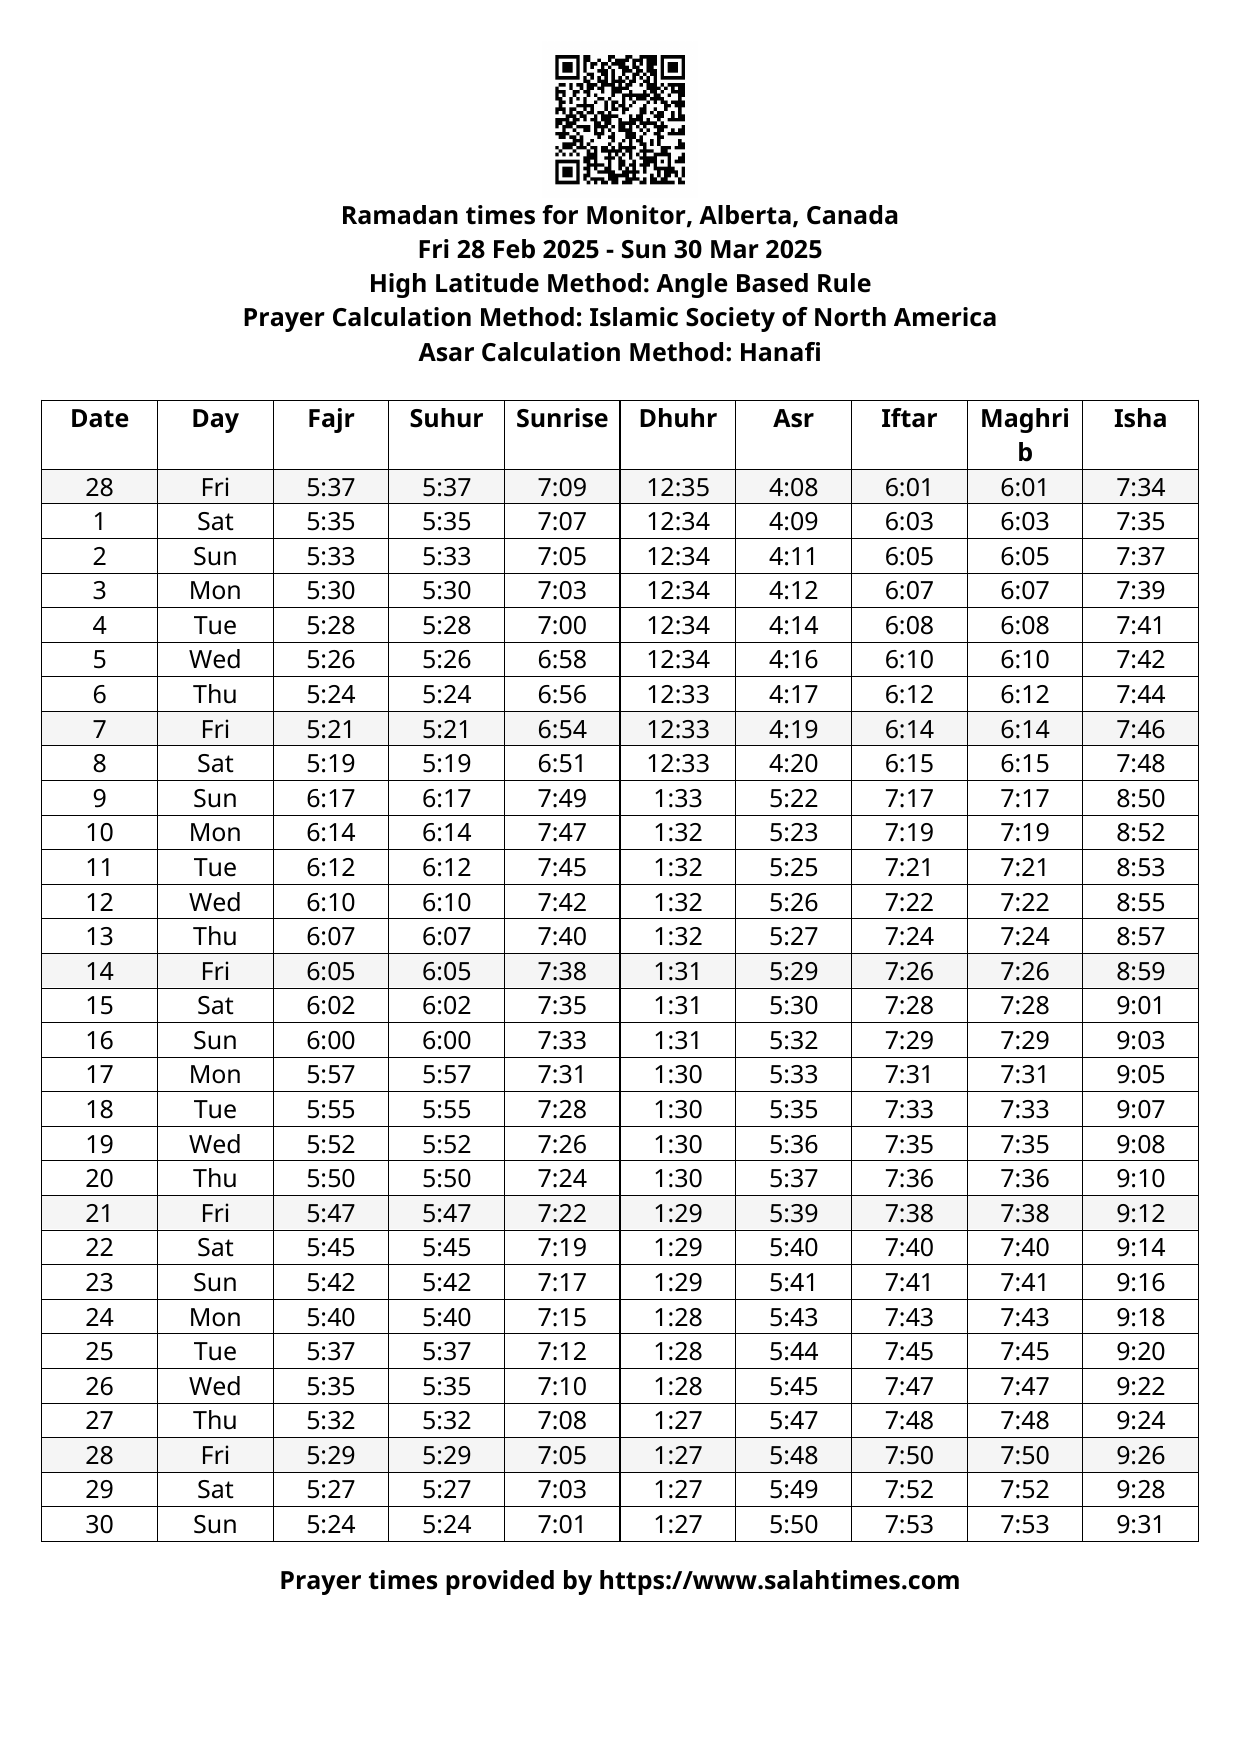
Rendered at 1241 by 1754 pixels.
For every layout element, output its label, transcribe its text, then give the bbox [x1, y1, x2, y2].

table_cell 1:30 [621, 1161, 735, 1195]
table_cell Sat [158, 746, 273, 780]
table_cell 1:27 [621, 1507, 735, 1541]
table_cell 7:38 [505, 954, 619, 987]
table_cell 29 [42, 1473, 157, 1506]
table_cell 21 [42, 1196, 157, 1229]
table_header Date [42, 401, 157, 469]
table_cell 7:17 [852, 781, 967, 814]
table_cell 7:17 [505, 1265, 619, 1299]
table_cell 8:50 [1083, 781, 1198, 814]
table_cell 6:02 [274, 989, 388, 1022]
table_cell Thu [158, 677, 273, 711]
table_cell 1:29 [621, 1231, 735, 1264]
table_cell 12:34 [621, 574, 735, 607]
table_cell 5:35 [736, 1092, 851, 1126]
table_cell 6:12 [968, 677, 1082, 711]
table_cell 7:34 [1083, 470, 1198, 503]
table_cell 4:08 [736, 470, 851, 503]
table_cell 4:17 [736, 677, 851, 711]
table_cell 4:14 [736, 608, 851, 642]
table_cell 9:31 [1083, 1507, 1198, 1541]
table_cell 1:28 [621, 1369, 735, 1402]
table_cell 1:31 [621, 989, 735, 1022]
table_cell 6:14 [389, 816, 504, 849]
table_cell 9:20 [1083, 1334, 1198, 1368]
table_cell 7:41 [1083, 608, 1198, 642]
table_cell 7:44 [1083, 677, 1198, 711]
table_cell Sun [158, 539, 273, 572]
table_cell 7:50 [852, 1438, 967, 1472]
table_cell 6:01 [852, 470, 967, 503]
table_cell 5:21 [389, 712, 504, 745]
table_cell 20 [42, 1161, 157, 1195]
table_cell 5:27 [274, 1473, 388, 1506]
table_header Sunrise [505, 401, 619, 469]
table_cell 7:31 [968, 1058, 1082, 1091]
table_cell 7:26 [505, 1127, 619, 1160]
table_cell 5:50 [389, 1161, 504, 1195]
table_cell 6:05 [389, 954, 504, 987]
table_cell 7:38 [852, 1196, 967, 1229]
table_cell 7:45 [852, 1334, 967, 1368]
table_cell 1:30 [621, 1127, 735, 1160]
text Ramadan times for Monitor, Alberta, Canada [42, 198, 1198, 232]
table_cell 7:42 [1083, 643, 1198, 676]
table_cell 6:12 [274, 850, 388, 884]
table_cell 7:52 [852, 1473, 967, 1506]
table_cell Wed [158, 885, 273, 918]
table_cell 5:45 [274, 1231, 388, 1264]
table_header Isha [1083, 401, 1198, 469]
table_cell 5:23 [736, 816, 851, 849]
table_cell 15 [42, 989, 157, 1022]
table_cell 5:40 [274, 1300, 388, 1333]
table_cell 6:12 [389, 850, 504, 884]
table_cell 5:55 [274, 1092, 388, 1126]
table_cell 7:40 [968, 1231, 1082, 1264]
table_cell 5:45 [736, 1369, 851, 1402]
table_cell 5:50 [274, 1161, 388, 1195]
table_cell 6:07 [389, 919, 504, 953]
table_cell 7:22 [968, 885, 1082, 918]
table_cell 5:48 [736, 1438, 851, 1472]
table_cell 7:07 [505, 504, 619, 538]
table_cell Wed [158, 1369, 273, 1402]
table_cell 7:48 [852, 1404, 967, 1437]
table_cell 7:42 [505, 885, 619, 918]
table_cell 7:26 [968, 954, 1082, 987]
table_cell 1 [42, 504, 157, 538]
table_cell 7:24 [968, 919, 1082, 953]
table_cell 5:37 [274, 1334, 388, 1368]
table_cell Mon [158, 816, 273, 849]
table_cell 5:25 [736, 850, 851, 884]
table_cell 6:17 [389, 781, 504, 814]
table_cell 5:19 [389, 746, 504, 780]
table_cell 5:22 [736, 781, 851, 814]
table_cell 7:46 [1083, 712, 1198, 745]
table_cell 6:15 [852, 746, 967, 780]
table_cell 7:39 [1083, 574, 1198, 607]
table_cell Wed [158, 643, 273, 676]
table_cell 7:03 [505, 574, 619, 607]
table_cell 5:47 [274, 1196, 388, 1229]
table_cell 7:19 [505, 1231, 619, 1264]
table_cell 7:41 [852, 1265, 967, 1299]
table_header Fajr [274, 401, 388, 469]
table_cell 5:32 [274, 1404, 388, 1437]
table_cell Thu [158, 1161, 273, 1195]
text Asar Calculation Method: Hanafi [42, 334, 1198, 368]
table_cell 6:58 [505, 643, 619, 676]
table_cell 1:32 [621, 885, 735, 918]
table_cell 12:34 [621, 539, 735, 572]
table_cell 5:24 [274, 677, 388, 711]
table_cell 5:28 [274, 608, 388, 642]
table_cell 9:08 [1083, 1127, 1198, 1160]
table_cell 5:37 [389, 1334, 504, 1368]
table_cell Tue [158, 1092, 273, 1126]
table_cell 6:00 [389, 1023, 504, 1057]
table_cell 7:47 [968, 1369, 1082, 1402]
table_cell Sat [158, 504, 273, 538]
table_cell 5:30 [389, 574, 504, 607]
table_cell 6 [42, 677, 157, 711]
table_cell 4 [42, 608, 157, 642]
table_cell 8:52 [1083, 816, 1198, 849]
table_cell 7:48 [1083, 746, 1198, 780]
table_cell 22 [42, 1231, 157, 1264]
table_cell 9:10 [1083, 1161, 1198, 1195]
table_cell 5:26 [389, 643, 504, 676]
table_cell 6:14 [968, 712, 1082, 745]
table_cell 1:29 [621, 1196, 735, 1229]
table_cell 7:22 [505, 1196, 619, 1229]
table_header Maghrib [968, 401, 1082, 469]
table_cell 5:29 [736, 954, 851, 987]
table_cell 7:38 [968, 1196, 1082, 1229]
table_cell 6:05 [274, 954, 388, 987]
table_cell 5:19 [274, 746, 388, 780]
table_cell 7:47 [505, 816, 619, 849]
table_cell 7:26 [852, 954, 967, 987]
table_cell 5:37 [736, 1161, 851, 1195]
table_cell 7:43 [852, 1300, 967, 1333]
table_cell 7:35 [1083, 504, 1198, 538]
table_cell 4:19 [736, 712, 851, 745]
table_cell 8:53 [1083, 850, 1198, 884]
table_cell 5:42 [389, 1265, 504, 1299]
table_cell 8:59 [1083, 954, 1198, 987]
table_cell Wed [158, 1127, 273, 1160]
table_cell 7:19 [968, 816, 1082, 849]
table_cell 5:40 [736, 1231, 851, 1264]
table_cell 9:18 [1083, 1300, 1198, 1333]
table_cell 9:14 [1083, 1231, 1198, 1264]
table_cell 3 [42, 574, 157, 607]
table_cell 5:50 [736, 1507, 851, 1541]
table_cell 5:27 [736, 919, 851, 953]
table_cell 5:41 [736, 1265, 851, 1299]
table_cell 5:30 [736, 989, 851, 1022]
table_cell 6:12 [852, 677, 967, 711]
table_cell Tue [158, 1334, 273, 1368]
table_cell 5:32 [389, 1404, 504, 1437]
table_cell 5:39 [736, 1196, 851, 1229]
table_cell 9:12 [1083, 1196, 1198, 1229]
table_cell 5:35 [274, 1369, 388, 1402]
table_cell 9:05 [1083, 1058, 1198, 1091]
table_cell 5:33 [736, 1058, 851, 1091]
table_cell 7 [42, 712, 157, 745]
table_cell 7:40 [505, 919, 619, 953]
table_cell 1:30 [621, 1092, 735, 1126]
table_cell 6:10 [389, 885, 504, 918]
table_cell Mon [158, 1058, 273, 1091]
table_cell 7:49 [505, 781, 619, 814]
table_cell 7:29 [852, 1023, 967, 1057]
table_cell 12:33 [621, 712, 735, 745]
table_cell 9:03 [1083, 1023, 1198, 1057]
table_cell 30 [42, 1507, 157, 1541]
table_cell 6:14 [274, 816, 388, 849]
table_cell 6:54 [505, 712, 619, 745]
table_cell 7:22 [852, 885, 967, 918]
table_cell 7:43 [968, 1300, 1082, 1333]
table_cell 5:40 [389, 1300, 504, 1333]
table_cell 8 [42, 746, 157, 780]
table_cell 12:33 [621, 746, 735, 780]
table_cell 28 [42, 1438, 157, 1472]
table_cell 7:41 [968, 1265, 1082, 1299]
table_cell 7:31 [852, 1058, 967, 1091]
table_cell 5:45 [389, 1231, 504, 1264]
table_cell 7:00 [505, 608, 619, 642]
table_cell Fri [158, 712, 273, 745]
table_cell 1:29 [621, 1265, 735, 1299]
table_cell Tue [158, 850, 273, 884]
table_cell 7:33 [505, 1023, 619, 1057]
table_cell 25 [42, 1334, 157, 1368]
table_header Iftar [852, 401, 967, 469]
table_cell 5:44 [736, 1334, 851, 1368]
table_cell 5:57 [389, 1058, 504, 1091]
table_cell 5:24 [274, 1507, 388, 1541]
table_cell 1:33 [621, 781, 735, 814]
table_cell 7:21 [968, 850, 1082, 884]
table_cell 5:24 [389, 677, 504, 711]
table_cell 1:31 [621, 1023, 735, 1057]
table_cell 5:47 [736, 1404, 851, 1437]
table_cell 7:03 [505, 1473, 619, 1506]
table_cell Fri [158, 470, 273, 503]
table_cell 5:35 [389, 1369, 504, 1402]
table_cell Tue [158, 608, 273, 642]
table_cell 9:26 [1083, 1438, 1198, 1472]
table_cell 12:34 [621, 608, 735, 642]
table_cell 6:15 [968, 746, 1082, 780]
table_cell 12:34 [621, 643, 735, 676]
table_cell 7:33 [852, 1092, 967, 1126]
table_cell 24 [42, 1300, 157, 1333]
table_cell 5:42 [274, 1265, 388, 1299]
table_cell 6:07 [852, 574, 967, 607]
table_cell 6:10 [852, 643, 967, 676]
table_cell 7:01 [505, 1507, 619, 1541]
table_cell 23 [42, 1265, 157, 1299]
table_cell 7:37 [1083, 539, 1198, 572]
table_cell 6:17 [274, 781, 388, 814]
table_cell 26 [42, 1369, 157, 1402]
table_cell 4:12 [736, 574, 851, 607]
picture [542, 41, 699, 198]
table_cell 1:27 [621, 1438, 735, 1472]
table_cell 5:43 [736, 1300, 851, 1333]
table_cell 27 [42, 1404, 157, 1437]
table_cell Sun [158, 1507, 273, 1541]
table_cell 1:32 [621, 816, 735, 849]
text Fri 28 Feb 2025 - Sun 30 Mar 2025 [42, 232, 1198, 266]
table_cell 6:05 [852, 539, 967, 572]
table_cell 12:33 [621, 677, 735, 711]
table_cell 6:03 [852, 504, 967, 538]
table_header Asr [736, 401, 851, 469]
table_cell 9:28 [1083, 1473, 1198, 1506]
table_cell Thu [158, 1404, 273, 1437]
table_cell 6:08 [968, 608, 1082, 642]
table_cell 5:36 [736, 1127, 851, 1160]
table_cell 7:28 [968, 989, 1082, 1022]
table_cell 5:57 [274, 1058, 388, 1091]
table_cell 6:01 [968, 470, 1082, 503]
table_cell 7:52 [968, 1473, 1082, 1506]
table_cell 5:26 [274, 643, 388, 676]
table_cell 7:05 [505, 539, 619, 572]
table_cell 5:37 [389, 470, 504, 503]
table_cell 1:28 [621, 1334, 735, 1368]
table_cell 7:21 [852, 850, 967, 884]
table_cell 7:35 [505, 989, 619, 1022]
table_header Day [158, 401, 273, 469]
table_cell 9:22 [1083, 1369, 1198, 1402]
table_cell 7:47 [852, 1369, 967, 1402]
table_cell 5:30 [274, 574, 388, 607]
table_cell Fri [158, 954, 273, 987]
table_cell 7:35 [852, 1127, 967, 1160]
table_cell 5:29 [389, 1438, 504, 1472]
table_cell 9 [42, 781, 157, 814]
table_cell 5:35 [389, 504, 504, 538]
table_cell 7:17 [968, 781, 1082, 814]
table_cell 7:36 [968, 1161, 1082, 1195]
table_cell 7:28 [852, 989, 967, 1022]
table_cell Sat [158, 1231, 273, 1264]
table_cell 5:52 [389, 1127, 504, 1160]
table_cell 12:34 [621, 504, 735, 538]
table_cell 7:29 [968, 1023, 1082, 1057]
table_cell 6:51 [505, 746, 619, 780]
table_cell 11 [42, 850, 157, 884]
table_cell Sun [158, 781, 273, 814]
table_cell 4:16 [736, 643, 851, 676]
table_cell 6:03 [968, 504, 1082, 538]
table_cell Sat [158, 989, 273, 1022]
table_cell 1:32 [621, 850, 735, 884]
table_cell 4:09 [736, 504, 851, 538]
table_cell 12 [42, 885, 157, 918]
table_cell 7:35 [968, 1127, 1082, 1160]
table_cell 9:01 [1083, 989, 1198, 1022]
table_cell 5:28 [389, 608, 504, 642]
table_cell Thu [158, 919, 273, 953]
table_cell Fri [158, 1438, 273, 1472]
table_cell 7:28 [505, 1092, 619, 1126]
table_cell 28 [42, 470, 157, 503]
table_cell Mon [158, 1300, 273, 1333]
table_cell 6:14 [852, 712, 967, 745]
table_cell 7:45 [968, 1334, 1082, 1368]
table_cell 7:24 [505, 1161, 619, 1195]
table_cell 7:53 [852, 1507, 967, 1541]
table_cell 6:56 [505, 677, 619, 711]
table_cell 5:55 [389, 1092, 504, 1126]
table_cell 6:10 [968, 643, 1082, 676]
table_cell Sat [158, 1473, 273, 1506]
table_cell 7:05 [505, 1438, 619, 1472]
table_cell 4:20 [736, 746, 851, 780]
table_cell 2 [42, 539, 157, 572]
table_cell 7:45 [505, 850, 619, 884]
table_cell 9:24 [1083, 1404, 1198, 1437]
table_cell 5:29 [274, 1438, 388, 1472]
table_cell 7:33 [968, 1092, 1082, 1126]
table_cell 5:47 [389, 1196, 504, 1229]
table_cell 7:10 [505, 1369, 619, 1402]
table_cell 5:26 [736, 885, 851, 918]
table_cell 1:28 [621, 1300, 735, 1333]
table_cell 4:11 [736, 539, 851, 572]
table_cell 5:21 [274, 712, 388, 745]
table_header Suhur [389, 401, 504, 469]
table_cell 6:00 [274, 1023, 388, 1057]
table_cell Sun [158, 1265, 273, 1299]
table_cell 1:27 [621, 1473, 735, 1506]
table_cell 18 [42, 1092, 157, 1126]
table_cell 1:32 [621, 919, 735, 953]
table_cell 5:24 [389, 1507, 504, 1541]
table_cell 9:07 [1083, 1092, 1198, 1126]
table_cell 7:40 [852, 1231, 967, 1264]
table_cell 12:35 [621, 470, 735, 503]
table_cell 6:05 [968, 539, 1082, 572]
table_cell 5:49 [736, 1473, 851, 1506]
table_cell 6:02 [389, 989, 504, 1022]
table_cell 5:33 [274, 539, 388, 572]
table_cell 7:24 [852, 919, 967, 953]
table_cell 7:19 [852, 816, 967, 849]
table_cell 8:57 [1083, 919, 1198, 953]
text Prayer times provided by https://www.salahtimes.com [42, 1563, 1198, 1597]
table_cell 6:07 [274, 919, 388, 953]
table_cell 7:09 [505, 470, 619, 503]
table_cell 7:15 [505, 1300, 619, 1333]
table_cell 5:33 [389, 539, 504, 572]
table_cell 7:48 [968, 1404, 1082, 1437]
table_cell 7:50 [968, 1438, 1082, 1472]
table_cell 7:31 [505, 1058, 619, 1091]
table_cell 9:16 [1083, 1265, 1198, 1299]
table_cell 13 [42, 919, 157, 953]
table_cell 7:12 [505, 1334, 619, 1368]
table_cell 10 [42, 816, 157, 849]
table_cell 14 [42, 954, 157, 987]
table_cell 5 [42, 643, 157, 676]
table_cell 1:31 [621, 954, 735, 987]
table_header Dhuhr [621, 401, 735, 469]
table_cell 1:30 [621, 1058, 735, 1091]
table_cell 16 [42, 1023, 157, 1057]
table_cell 1:27 [621, 1404, 735, 1437]
table_cell 7:53 [968, 1507, 1082, 1541]
table_cell 5:37 [274, 470, 388, 503]
table_cell 7:36 [852, 1161, 967, 1195]
table_cell Mon [158, 574, 273, 607]
text Prayer Calculation Method: Islamic Society of North America [42, 300, 1198, 334]
table_cell 5:35 [274, 504, 388, 538]
table_cell 19 [42, 1127, 157, 1160]
table_cell 6:10 [274, 885, 388, 918]
table_cell Fri [158, 1196, 273, 1229]
text High Latitude Method: Angle Based Rule [42, 266, 1198, 300]
table_cell 7:08 [505, 1404, 619, 1437]
table_cell 6:08 [852, 608, 967, 642]
table_cell 5:32 [736, 1023, 851, 1057]
table_cell 17 [42, 1058, 157, 1091]
table_cell Sun [158, 1023, 273, 1057]
table_cell 8:55 [1083, 885, 1198, 918]
table_cell 5:52 [274, 1127, 388, 1160]
table_cell 6:07 [968, 574, 1082, 607]
table_cell 5:27 [389, 1473, 504, 1506]
